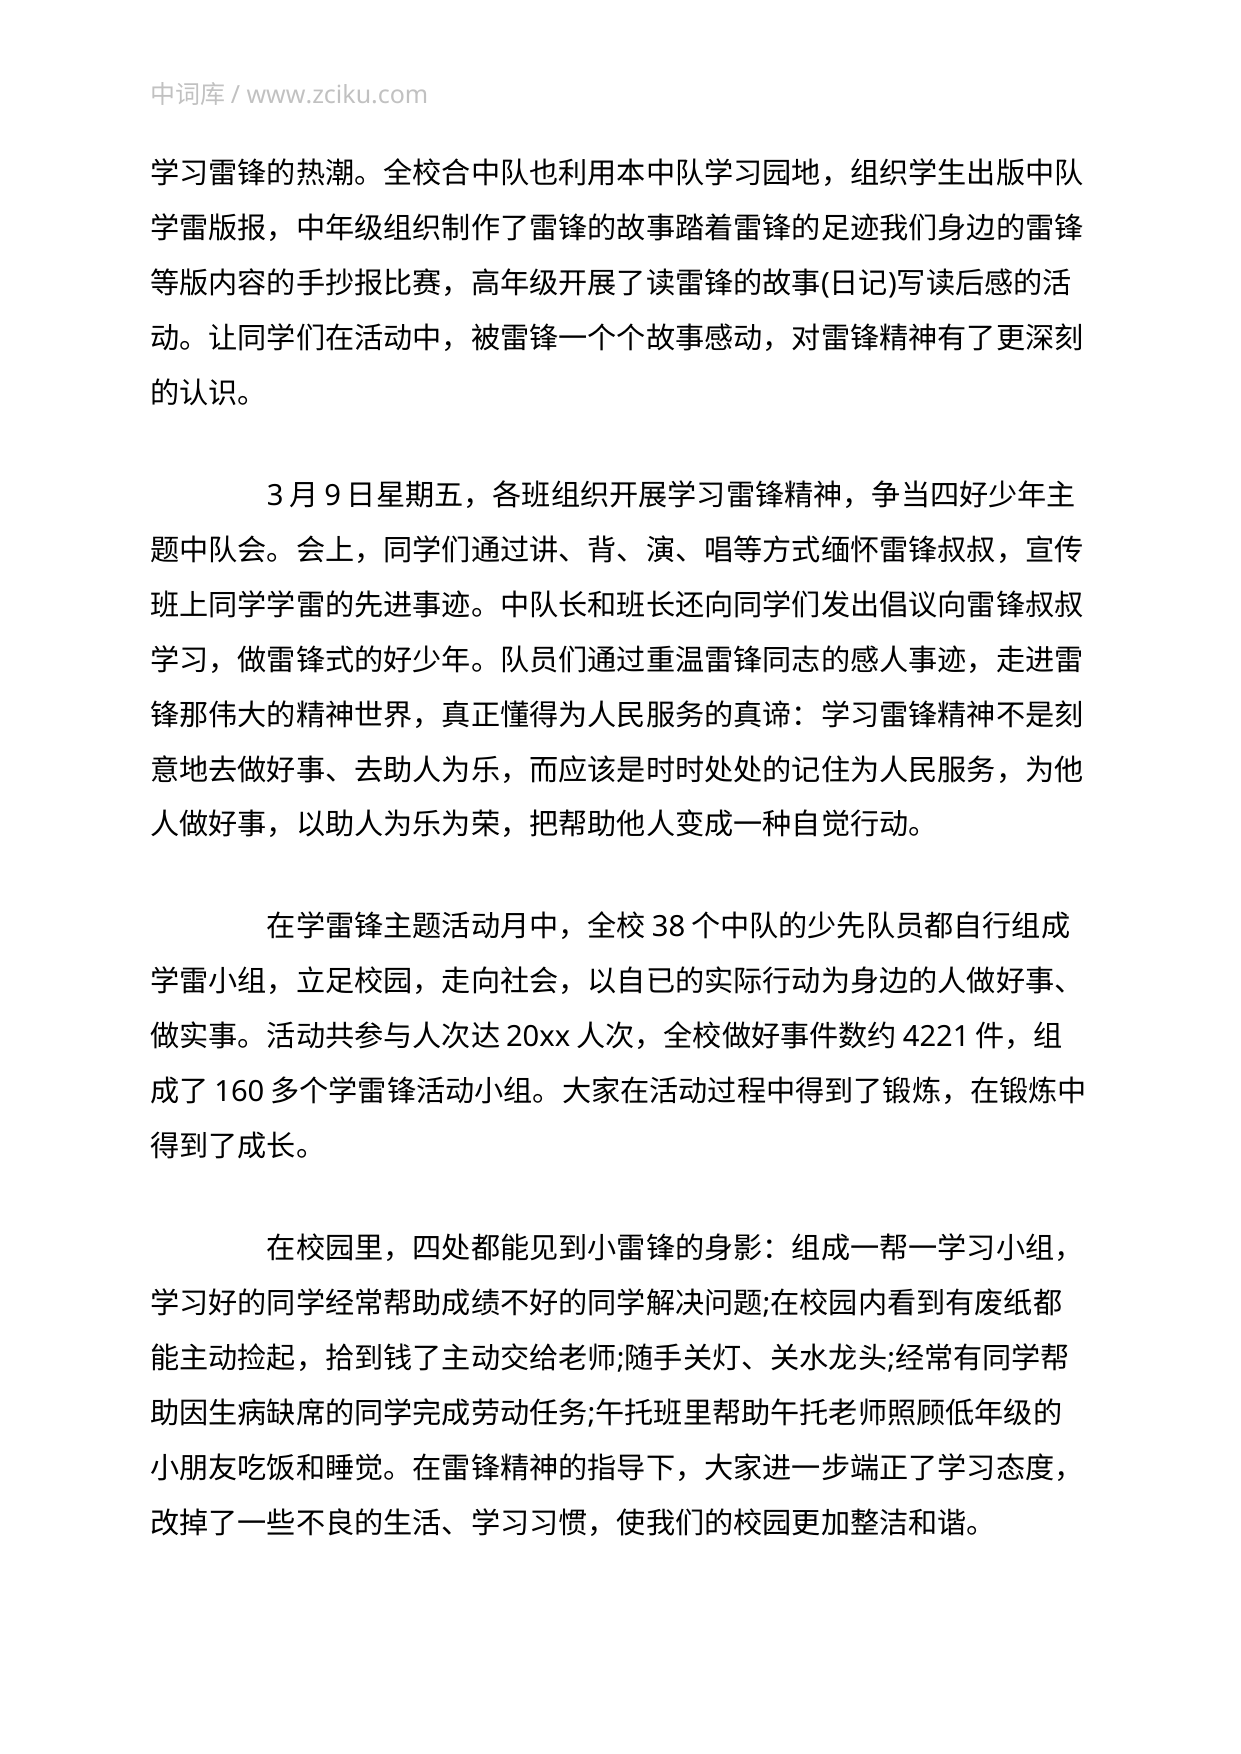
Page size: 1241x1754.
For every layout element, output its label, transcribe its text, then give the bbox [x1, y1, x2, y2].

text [150, 150, 1090, 412]
text 3月9日星期五，各班组织开展学习雷锋精神，争当四好少年主题中队会。会上，同学们通过讲、背、演、唱等方式缅怀雷锋叔叔，宣传班上同学学雷的先进事迹。中队长和班长还向同学们发出倡议向雷锋叔叔学习，做雷锋式的好少年。队员们通过重温雷锋同志的感人事迹，走进雷锋那伟大的精神世界，真正懂得为人民服务的真谛：学习雷锋精神不是刻意地去做好事、去助人为乐，而应该是时时处处的记住为人民服务，为他人做好事，以助人为乐为荣，把帮助他人变成一种自觉行动。 [150, 471, 1090, 843]
text 在校园里，四处都能见到小雷锋的身影：组成一帮一学习小组，学习好的同学经常帮助成绩不好的同学解决问题;在校园内看到有废纸都能主动捡起，拾到钱了主动交给老师;随手关灯、关水龙头;经常有同学帮助因生病缺席的同学完成劳动任务;午托班里帮助午托老师照顾低年级的小朋友吃饭和睡觉。在雷锋精神的指导下，大家进一步端正了学习态度，改掉了一些不良的生活、学习习惯，使我们的校园更加整洁和谐。 [150, 1224, 1090, 1541]
text 在学雷锋主题活动月中，全校38个中队的少先队员都自行组成学雷小组，立足校园，走向社会，以自已的实际行动为身边的人做好事、做实事。活动共参与人次达20xx人次，全校做好事件数约4221件，组成了160多个学雷锋活动小组。大家在活动过程中得到了锻炼，在锻炼中得到了成长。 [150, 903, 1090, 1165]
